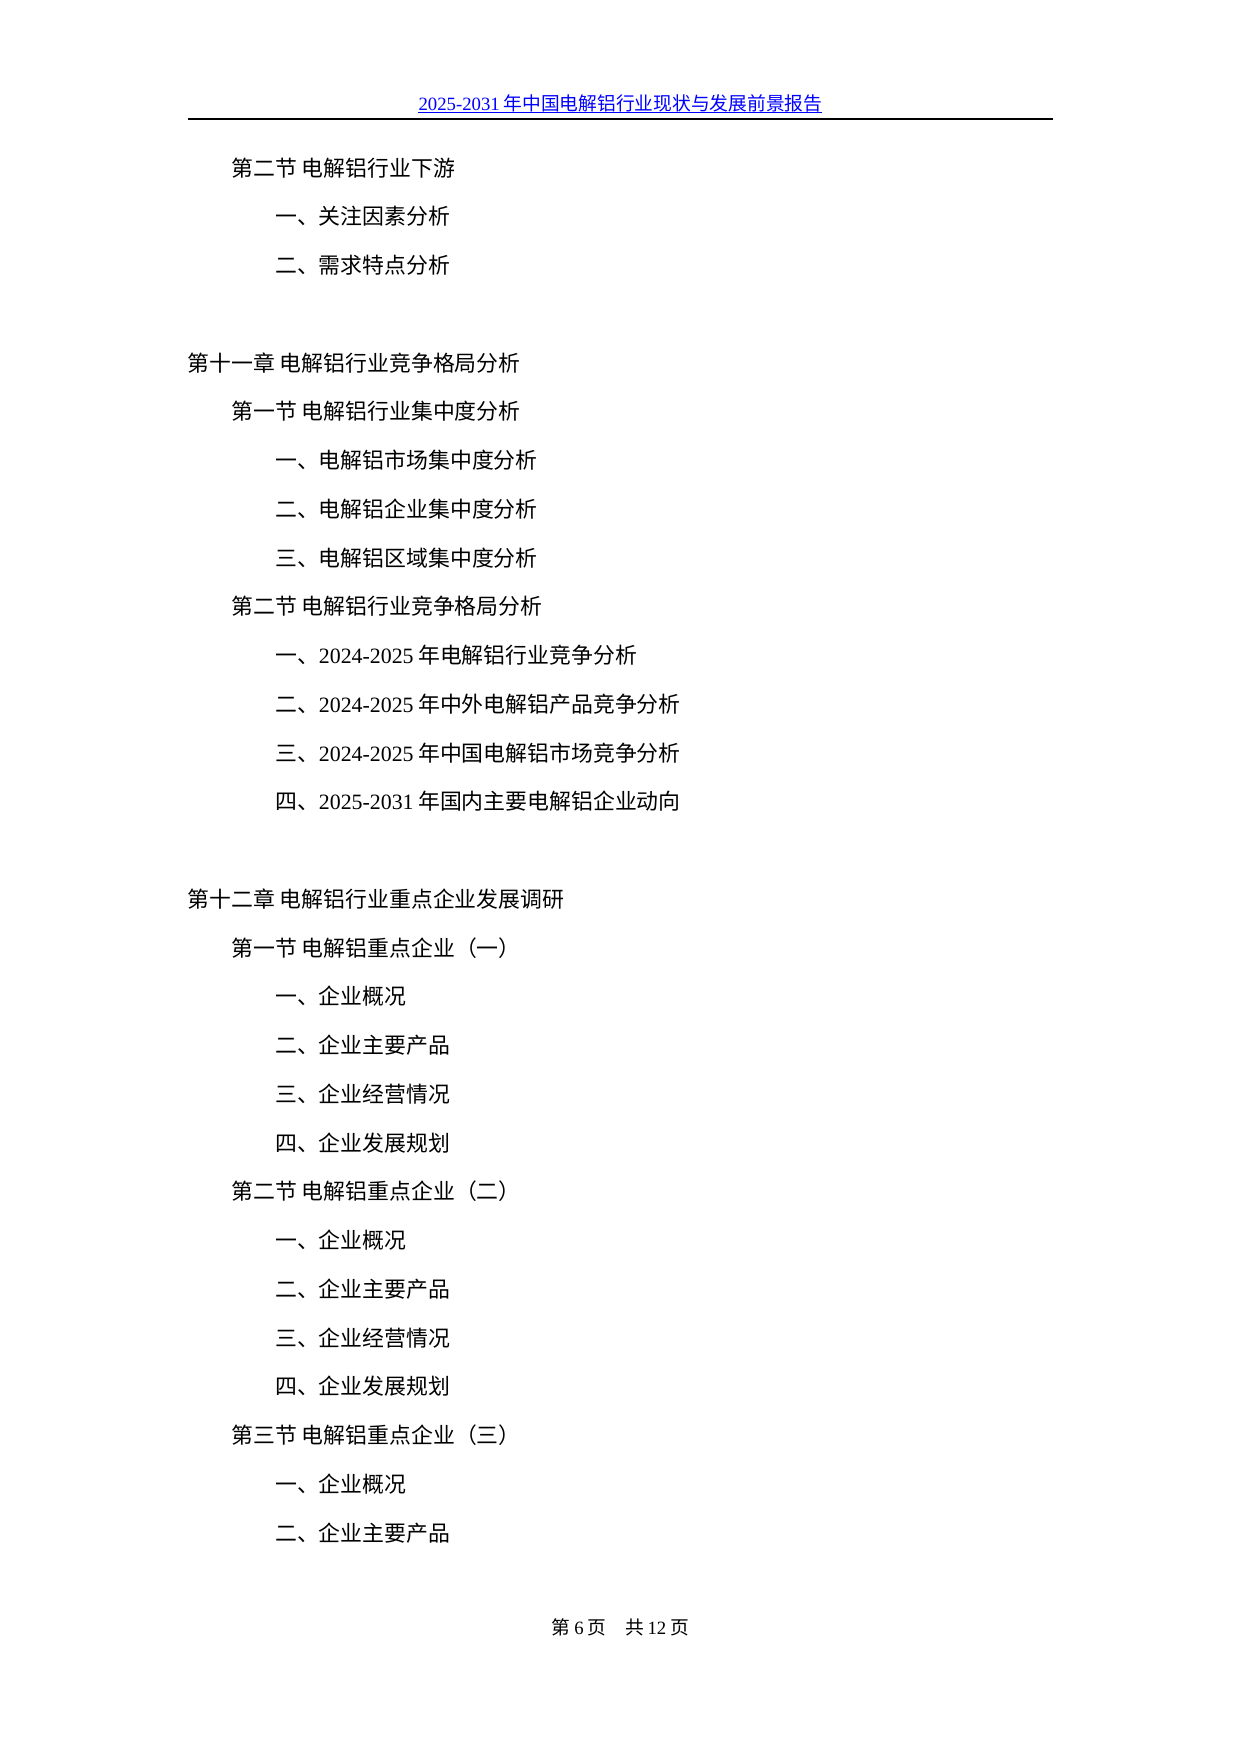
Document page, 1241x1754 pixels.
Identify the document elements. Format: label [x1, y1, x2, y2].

text [187, 150, 1053, 1548]
